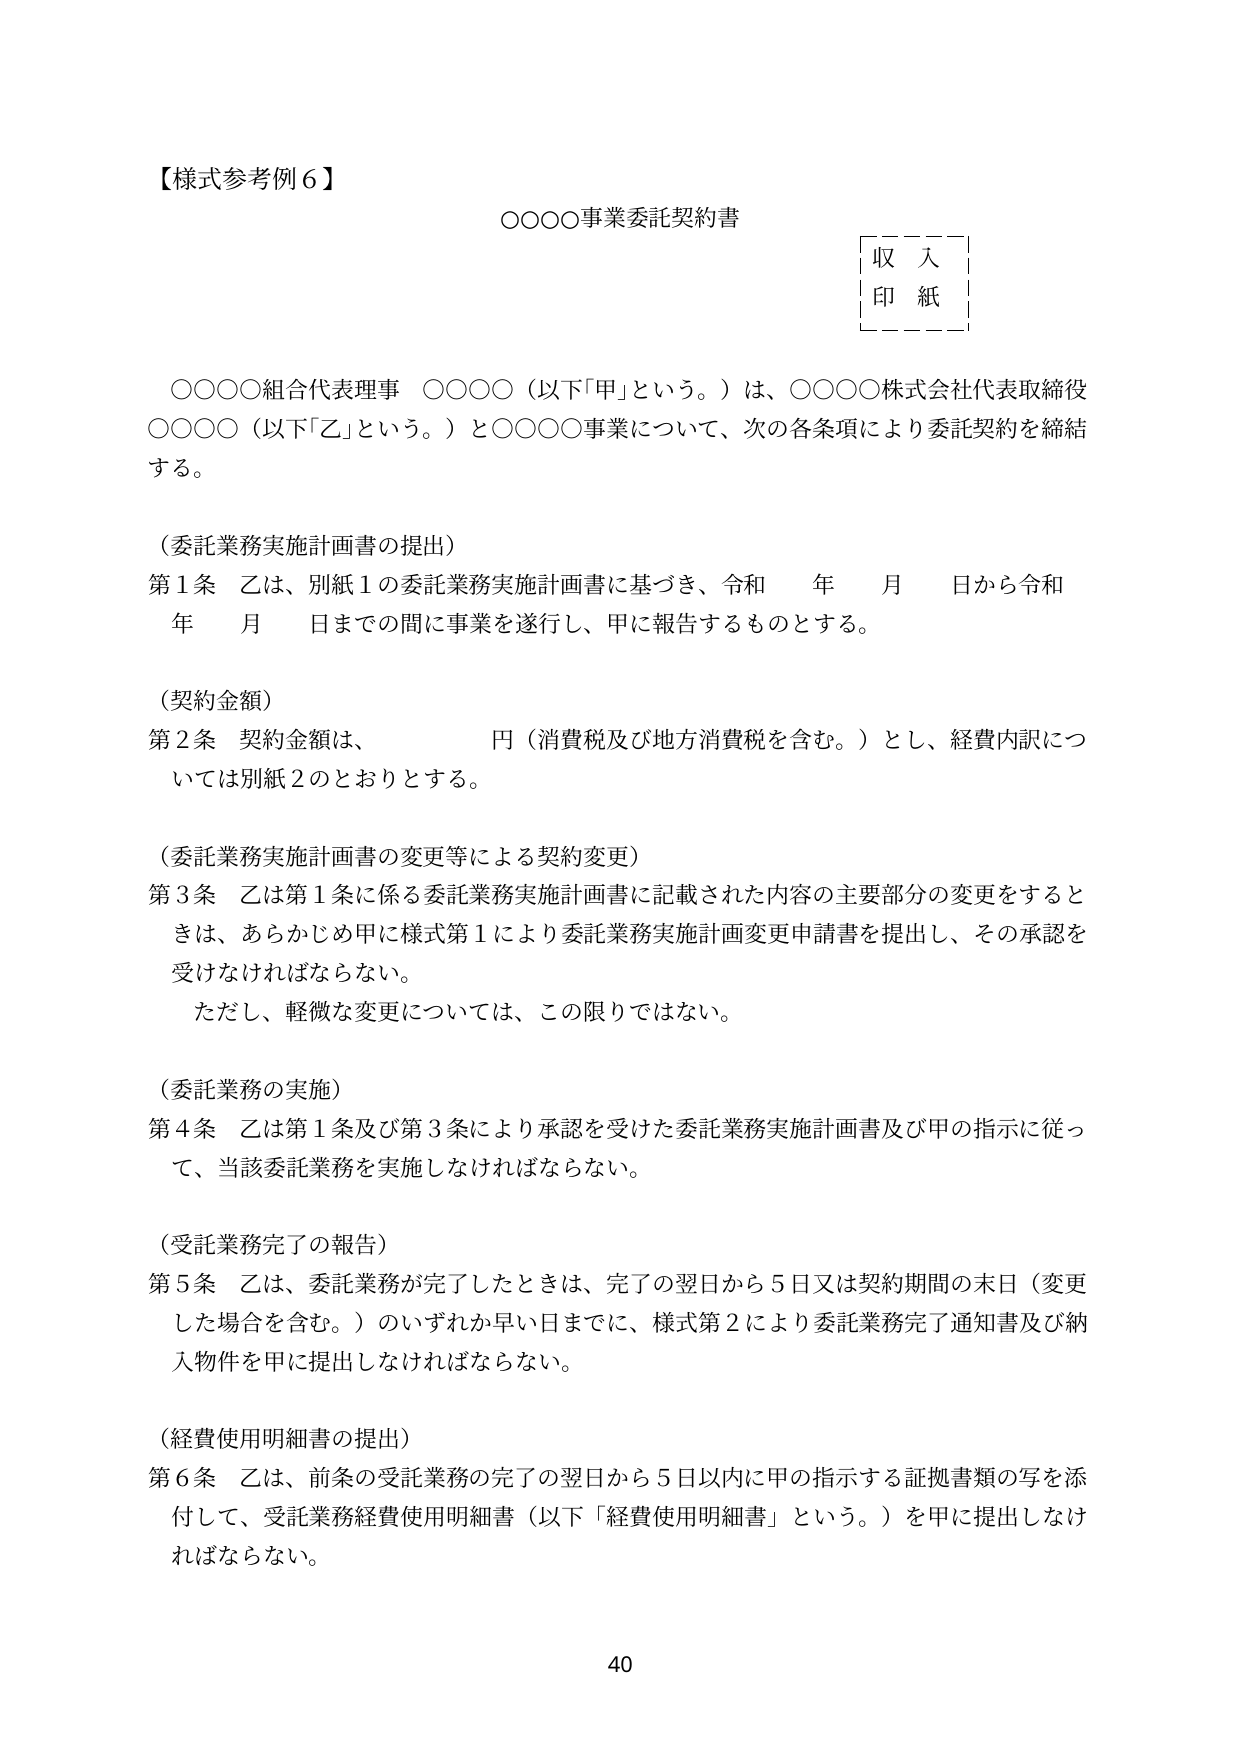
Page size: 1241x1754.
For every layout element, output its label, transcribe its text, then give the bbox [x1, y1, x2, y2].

text （契約金額） [148, 680, 1092, 719]
text （委託業務の実施） [148, 1069, 1092, 1108]
text 【様式参考例６】 [148, 158, 1092, 197]
text （経費使用明細書の提出） [148, 1419, 1092, 1457]
text ただし、軽微な変更については、この限りではない。 [148, 991, 1092, 1030]
text 第２条 契約金額は、 円（消費税及び地方消費税を含む。）とし、経費内訳については別紙２のとおりとする。 [148, 719, 1092, 797]
text ○○○○組合代表理事 ○○○○（以下｢甲｣という。）は、○○○○株式会社代表取締役○○○○（以下｢乙｣という。）と○○○○事業について、次の各条項により委託契約を締結する。 [148, 369, 1092, 486]
text ○○○○事業委託契約書 [148, 197, 1092, 236]
text （委託業務実施計画書の変更等による契約変更） [148, 836, 1092, 875]
text （委託業務実施計画書の提出） [148, 525, 1092, 564]
text 第４条 乙は第１条及び第３条により承認を受けた委託業務実施計画書及び甲の指示に従って、当該委託業務を実施しなければならない。 [148, 1108, 1092, 1186]
text 第３条 乙は第１条に係る委託業務実施計画書に記載された内容の主要部分の変更をするときは、あらかじめ甲に様式第１により委託業務実施計画変更申請書を提出し、その承認を受けなければならない。 [148, 875, 1092, 991]
text （受託業務完了の報告） [148, 1224, 1092, 1263]
text 第１条 乙は、別紙１の委託業務実施計画書に基づき、令和 年 月 日から令和 年 月 日までの間に事業を遂行し、甲に報告するものとする。 [148, 564, 1092, 642]
text 第５条 乙は、委託業務が完了したときは、完了の翌日から５日又は契約期間の末日（変更した場合を含む。）のいずれか早い日までに、様式第２により委託業務完了通知書及び納入物件を甲に提出しなければならない。 [148, 1263, 1092, 1380]
text 第６条 乙は、前条の受託業務の完了の翌日から５日以内に甲の指示する証拠書類の写を添付して、受託業務経費使用明細書（以下「経費使用明細書」という。）を甲に提出しなければならない。 [148, 1457, 1092, 1574]
table_header 収 入 印 紙 [860, 236, 968, 330]
